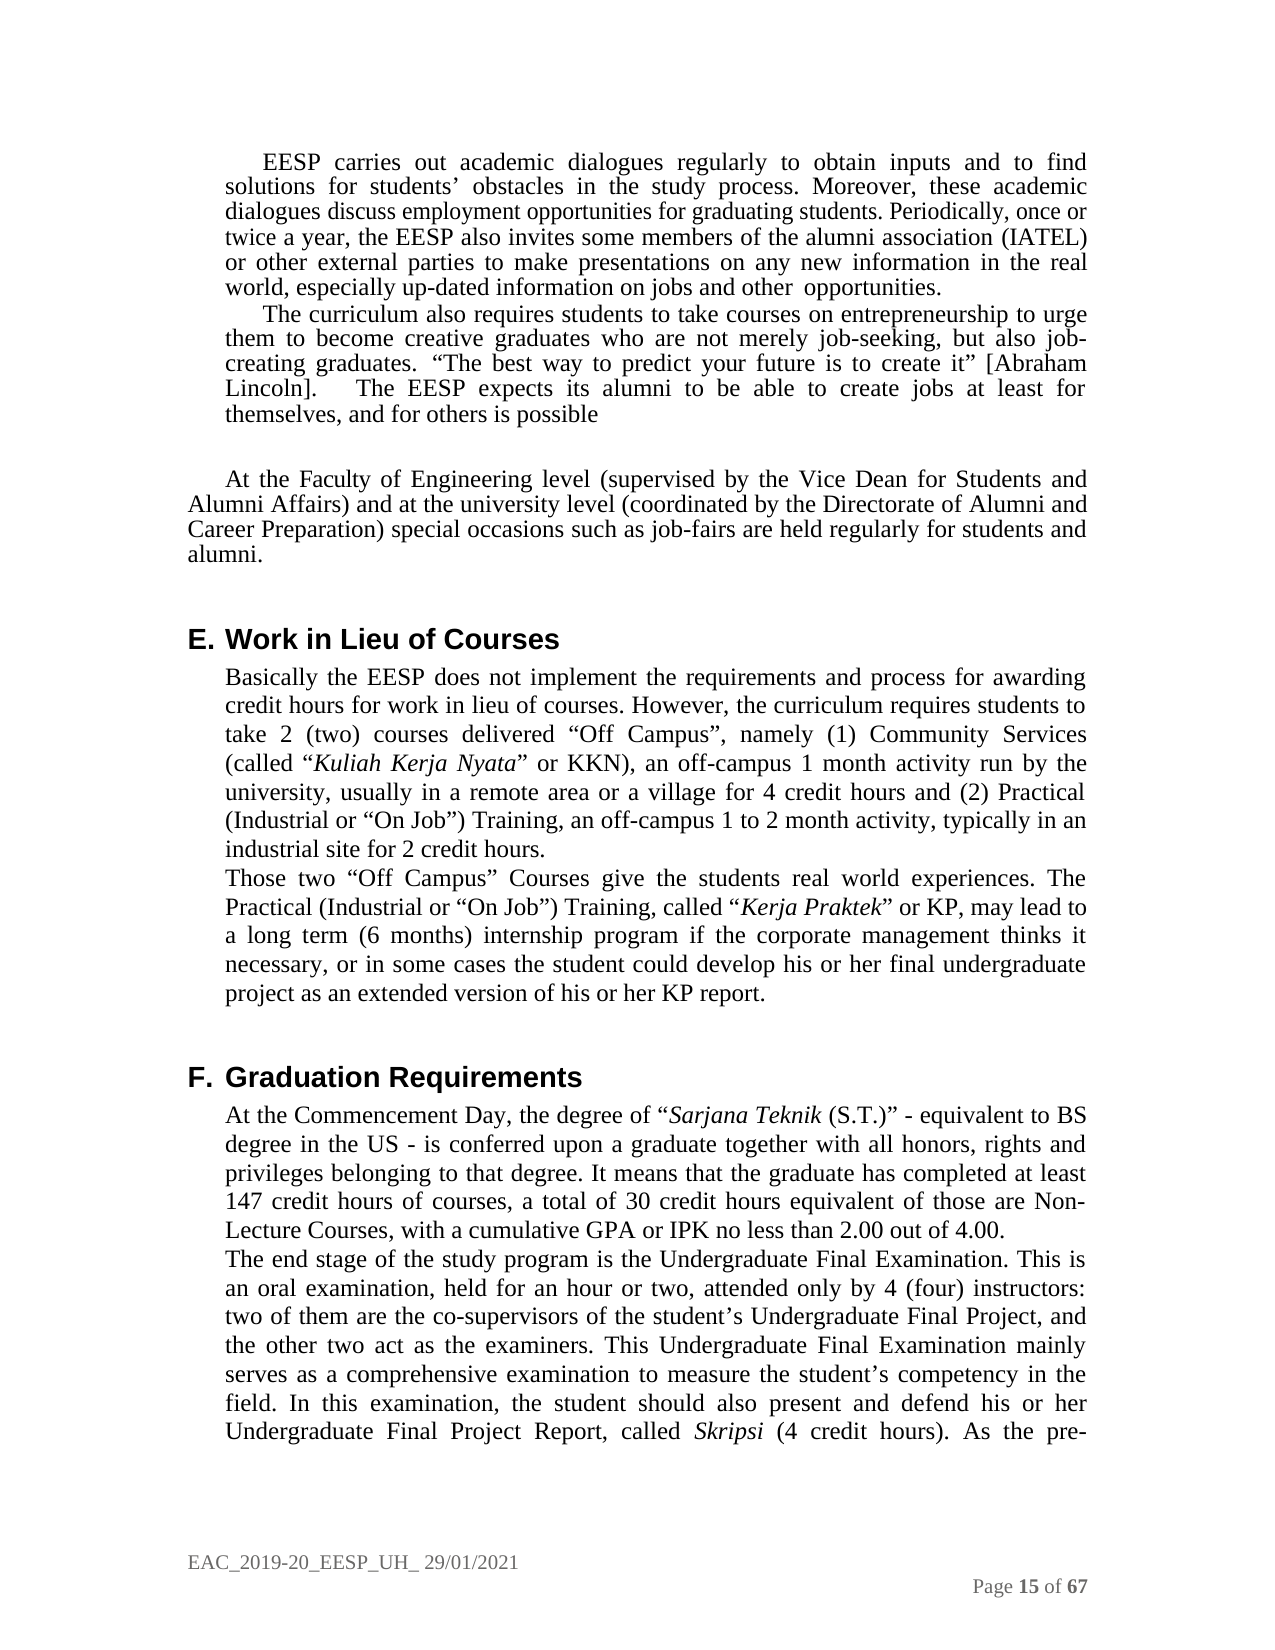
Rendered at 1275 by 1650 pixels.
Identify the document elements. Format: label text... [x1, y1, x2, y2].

list At the Commencement Day, the degree of “Sarjana Teknik (S.T.)” - equivalent to BS degree in the US - is conferred upon a graduate together with all honors, rights and privileges belonging to that degree. It means that the graduate has completed at least 147 credit hours of courses, a total of 30 credit hours equivalent of those are Non-Lecture Courses, with a cumulative GPA or IPK no less than 2.00 out of 4.00. [225, 1100, 1087, 1244]
subtitle Work in Lieu of Courses [187, 622, 1087, 655]
subtitle Graduation Requirements [187, 1060, 1087, 1094]
text Those two “Off Campus” Courses give the students real world experiences. The Practical (Industrial or “On Job”) Training, called “Kerja Praktek” or KP, may lead to a long term (6 months) internship program if the corporate management thinks it necessary, or in some cases the student could develop his or her final undergraduate project as an extended version of his or her KP report. [225, 863, 1087, 1007]
list At the Faculty of Engineering level (supervised by the Vice Dean for Students and Alumni Affairs) and at the university level (coordinated by the Directorate of Alumni and Career Preparation) special occasions such as job-fairs are held regularly for students and alumni. [187, 468, 1087, 568]
list The curriculum also requires students to take courses on entrepreneurship to urge them to become creative graduates who are not merely job-seeking, but also job- creating graduates. “The best way to predict your future is to create it” [Abraham Lincoln]. The EESP expects its alumni to be able to create jobs at least for themselves, and for others is possible [225, 302, 1087, 427]
text EESP carries out academic dialogues regularly to obtain inputs and to find solutions for students’ obstacles in the study process. Moreover, these academic dialogues discuss employment opportunities for graduating students. Periodically, once or twice a year, the EESP also invites some members of the alumni association (IATEL) or other external parties to make presentations on any new information in the real world, especially up-dated information on jobs and other opportunities. [225, 150, 1087, 301]
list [225, 1244, 1087, 1445]
text Basically the EESP does not implement the requirements and process for awarding credit hours for work in lieu of courses. However, the curriculum requires students to take 2 (two) courses delivered “Off Campus”, namely (1) Community Services (called “Kuliah Kerja Nyata” or KKN), an off-campus 1 month activity run by the university, usually in a remote area or a village for 4 credit hours and (2) Practical (Industrial or “On Job”) Training, an off-campus 1 to 2 month activity, typically in an industrial site for 2 credit hours. [225, 662, 1087, 863]
